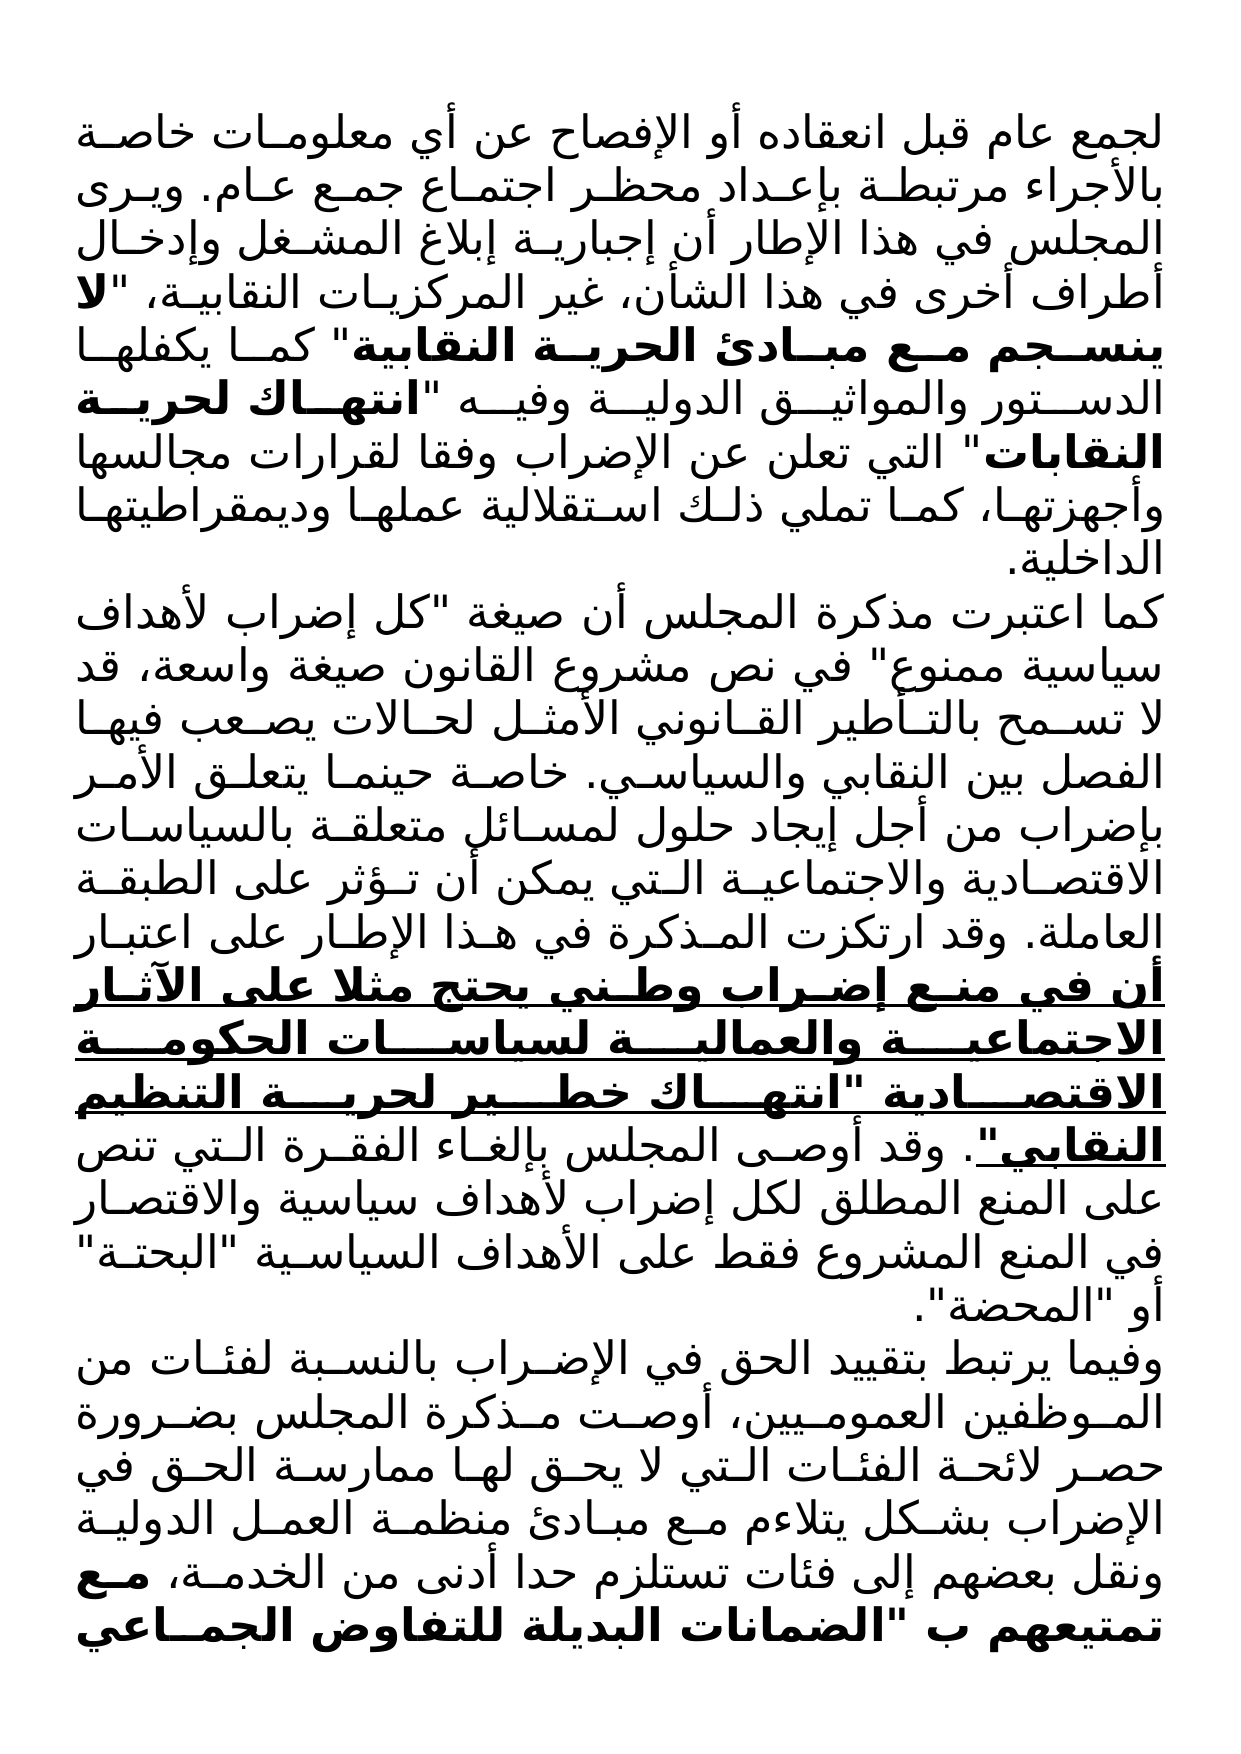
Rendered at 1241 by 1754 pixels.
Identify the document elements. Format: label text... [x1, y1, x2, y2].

text كما اعتبرت مذكرة المجلس أن صيغة "كل إضراب لأهداف سياسية ممنوع" في نص مشروع القانون صيغة واسعة، قد لا تسمح بالتأطير القانوني الأمثل لحالات يصعب فيها الفصل بين النقابي والسياسي. خاصة حينما يتعلق الأمر بإضراب من أجل إيجاد حلول لمسائل متعلقة بالسياسات الاقتصادية والاجتماعية التي يمكن أن تؤثر على الطبقة العاملة. وقد ارتكزت المذكرة في هذا الإطار على اعتبار أن في منع إضراب وطني يحتج مثلا على الآثار الاجتماعية والعمالية لسياسات الحكومة الاقتصادية "انتهاك خطير لحرية التنظيم النقابي". وقد أوصى المجلس بإلغاء الفقرة التي تنص على المنع المطلق لكل إضراب لأهداف سياسية والاقتصار في المنع المشروع فقط على الأهداف السياسية "البحتة" أو "المحضة". [75, 1114, 1165, 1332]
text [75, 1332, 1165, 1652]
text كما اعتبرت مذكرة المجلس أن صيغة "كل إضراب لأهداف سياسية ممنوع" في نص مشروع القانون صيغة واسعة، قد لا تسمح بالتأطير القانوني الأمثل لحالات يصعب فيها الفصل بين النقابي والسياسي. خاصة حينما يتعلق الأمر بإضراب من أجل إيجاد حلول لمسائل متعلقة بالسياسات الاقتصادية والاجتماعية التي يمكن أن تؤثر على الطبقة العاملة. وقد ارتكزت المذكرة في هذا الإطار على اعتبار أن في منع إضراب وطني يحتج مثلا على الآثار الاجتماعية والعمالية لسياسات الحكومة الاقتصادية "انتهاك خطير لحرية التنظيم النقابي". وقد أوصى المجلس بإلغاء الفقرة التي تنص على المنع المطلق لكل إضراب لأهداف سياسية والاقتصار في المنع المشروع فقط على الأهداف السياسية "البحتة" أو "المحضة". [75, 586, 1165, 1004]
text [75, 106, 1165, 586]
text كما اعتبرت مذكرة المجلس أن صيغة "كل إضراب لأهداف سياسية ممنوع" في نص مشروع القانون صيغة واسعة، قد لا تسمح بالتأطير القانوني الأمثل لحالات يصعب فيها الفصل بين النقابي والسياسي. خاصة حينما يتعلق الأمر بإضراب من أجل إيجاد حلول لمسائل متعلقة بالسياسات الاقتصادية والاجتماعية التي يمكن أن تؤثر على الطبقة العاملة. وقد ارتكزت المذكرة في هذا الإطار على اعتبار أن في منع إضراب وطني يحتج مثلا على الآثار الاجتماعية والعمالية لسياسات الحكومة الاقتصادية "انتهاك خطير لحرية التنظيم النقابي". وقد أوصى المجلس بإلغاء الفقرة التي تنص على المنع المطلق لكل إضراب لأهداف سياسية والاقتصار في المنع المشروع فقط على الأهداف السياسية "البحتة" أو "المحضة". [75, 1007, 1165, 1058]
text كما اعتبرت مذكرة المجلس أن صيغة "كل إضراب لأهداف سياسية ممنوع" في نص مشروع القانون صيغة واسعة، قد لا تسمح بالتأطير القانوني الأمثل لحالات يصعب فيها الفصل بين النقابي والسياسي. خاصة حينما يتعلق الأمر بإضراب من أجل إيجاد حلول لمسائل متعلقة بالسياسات الاقتصادية والاجتماعية التي يمكن أن تؤثر على الطبقة العاملة. وقد ارتكزت المذكرة في هذا الإطار على اعتبار أن في منع إضراب وطني يحتج مثلا على الآثار الاجتماعية والعمالية لسياسات الحكومة الاقتصادية "انتهاك خطير لحرية التنظيم النقابي". وقد أوصى المجلس بإلغاء الفقرة التي تنص على المنع المطلق لكل إضراب لأهداف سياسية والاقتصار في المنع المشروع فقط على الأهداف السياسية "البحتة" أو "المحضة". [75, 1061, 1165, 1111]
